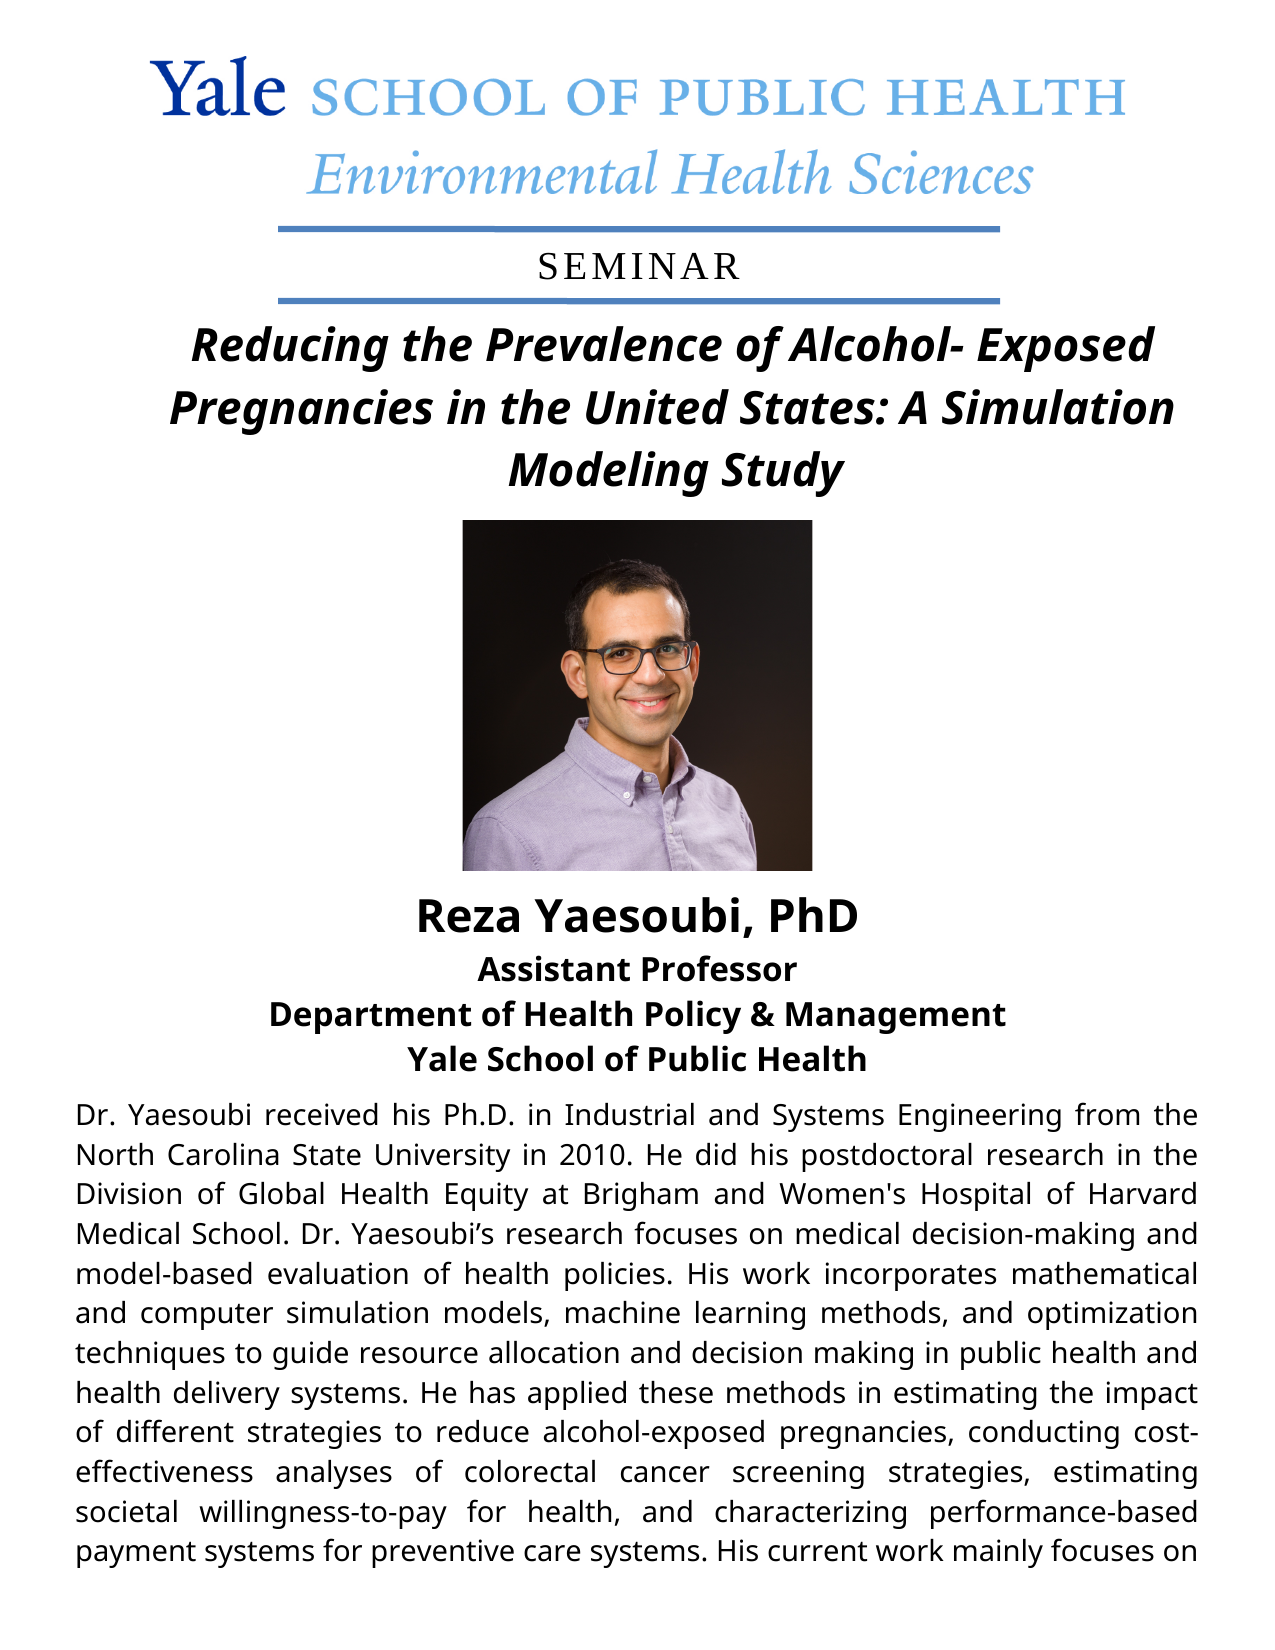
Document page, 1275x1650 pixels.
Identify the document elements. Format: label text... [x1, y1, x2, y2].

text Assistant Professor [75, 945, 1200, 991]
text Reza Yaesoubi, PhD [75, 883, 1200, 945]
text Yale School of Public Health [75, 1036, 1200, 1082]
text Department of Health Policy & Management [75, 991, 1200, 1036]
text SEMINAR [75, 246, 1201, 288]
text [75, 1094, 1200, 1570]
text Reducing the Prevalence of Alcohol- Exposed Pregnancies in the United States: A Simulation Modeling Study [150, 313, 1200, 500]
picture [462, 520, 813, 871]
picture [149, 56, 1126, 194]
